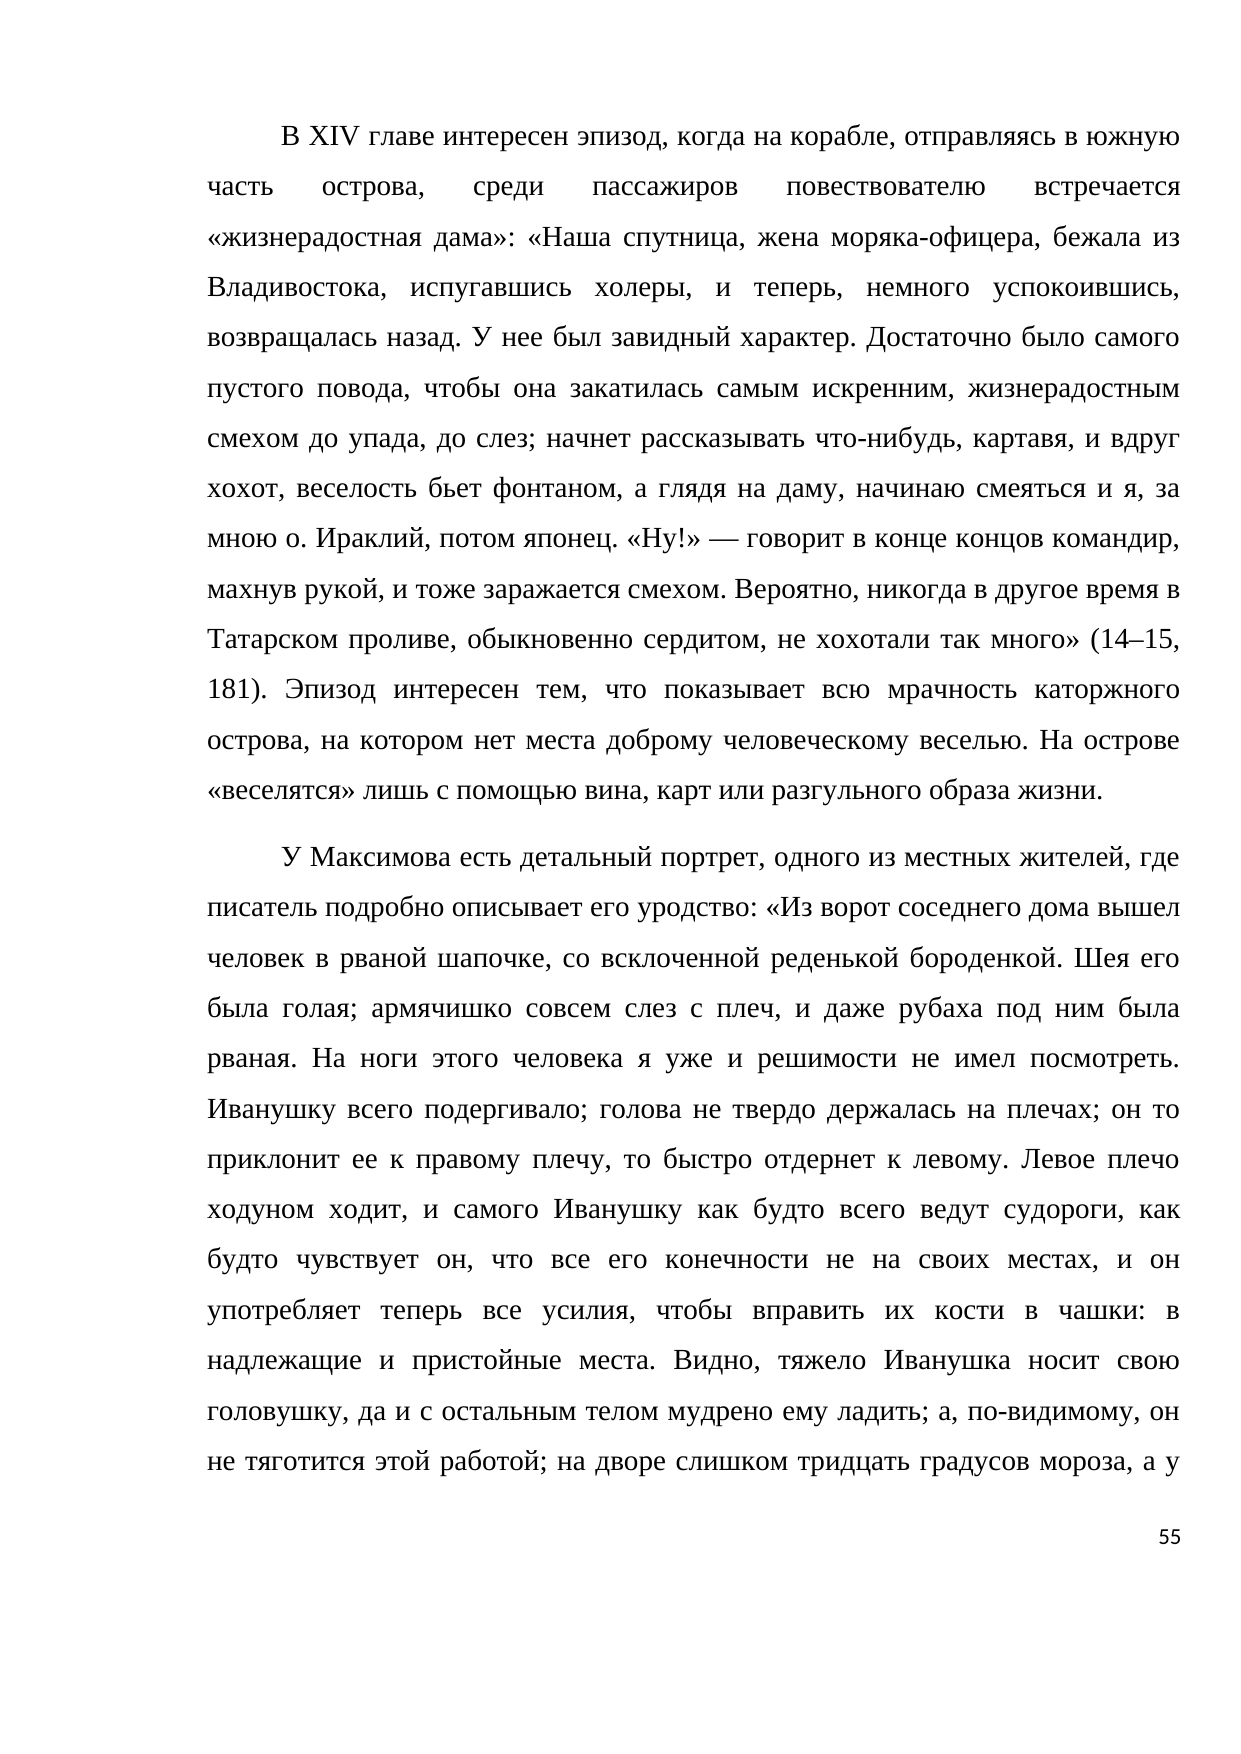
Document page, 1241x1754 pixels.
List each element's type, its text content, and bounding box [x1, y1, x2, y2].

text В XIV главе интересен эпизод, когда на корабле, отправляясь в южную часть острова, среди пассажиров повествователю встречается «жизнерадостная дама»: «Наша спутница, жена моряка-офицера, бежала из Владивостока, испугавшись холеры, и теперь, немного успокоившись, возвращалась назад. У нее был завидный характер. Достаточно было самого пустого повода, чтобы она закатилась самым искренним, жизнерадостным смехом до упада, до слез; начнет рассказывать что-нибудь, картавя, и вдруг хохот, веселость бьет фонтаном, а глядя на даму, начинаю смеяться и я, за мною о. Ираклий, потом японец. «Ну!» — говорит в конце концов командир, махнув рукой, и тоже заражается смехом. Вероятно, никогда в другое время в Татарском проливе, обыкновенно сердитом, не хохотали так много» (14–15, 181). Эпизод интересен тем, что показывает всю мрачность каторжного острова, на котором нет места доброму человеческому веселью. На острове «веселятся» лишь с помощью вина, карт или разгульного образа жизни. [207, 118, 1181, 806]
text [207, 839, 1181, 1476]
